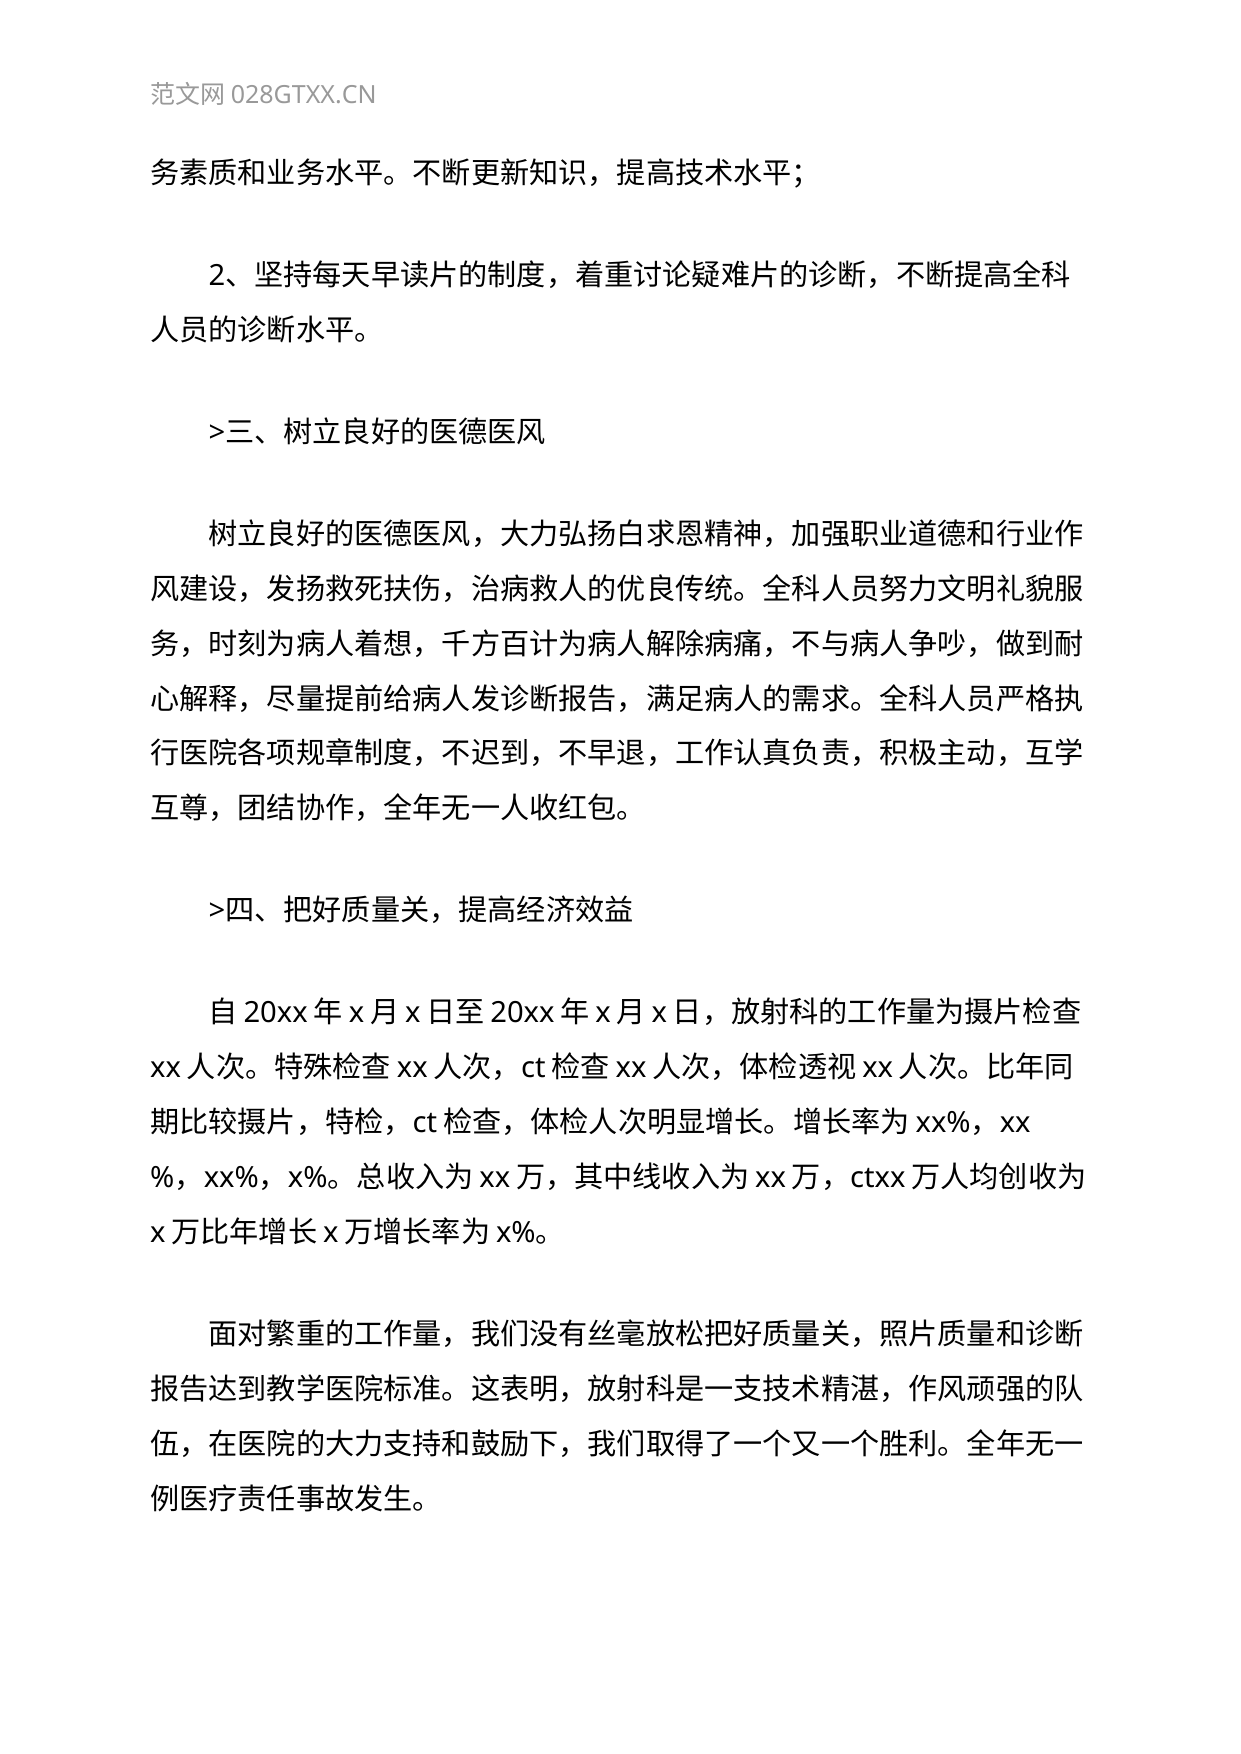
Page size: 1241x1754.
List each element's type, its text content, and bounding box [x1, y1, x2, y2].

text >三、树立良好的医德医风 [150, 408, 1090, 451]
text 面对繁重的工作量，我们没有丝毫放松把好质量关，照片质量和诊断报告达到教学医院标准。这表明，放射科是一支技术精湛，作风顽强的队伍，在医院的大力支持和鼓励下，我们取得了一个又一个胜利。全年无一例医疗责任事故发生。 [150, 1311, 1090, 1518]
text 自20xx年x月x日至20xx年x月x日，放射科的工作量为摄片检查xx人次。特殊检查xx人次，ct检查xx人次，体检透视xx人次。比年同期比较摄片，特检，ct检查，体检人次明显增长。增长率为xx%，xx%，xx%，x%。总收入为xx万，其中线收入为xx万，ctxx万人均创收为x万比年增长x万增长率为x%。 [150, 989, 1090, 1251]
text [150, 150, 1090, 192]
text >四、把好质量关，提高经济效益 [150, 887, 1090, 929]
text 2、坚持每天早读片的制度，着重讨论疑难片的诊断，不断提高全科人员的诊断水平。 [150, 252, 1090, 349]
text 树立良好的医德医风，大力弘扬白求恩精神，加强职业道德和行业作风建设，发扬救死扶伤，治病救人的优良传统。全科人员努力文明礼貌服务，时刻为病人着想，千方百计为病人解除病痛，不与病人争吵，做到耐心解释，尽量提前给病人发诊断报告，满足病人的需求。全科人员严格执行医院各项规章制度，不迟到，不早退，工作认真负责，积极主动，互学互尊，团结协作，全年无一人收红包。 [150, 511, 1090, 827]
